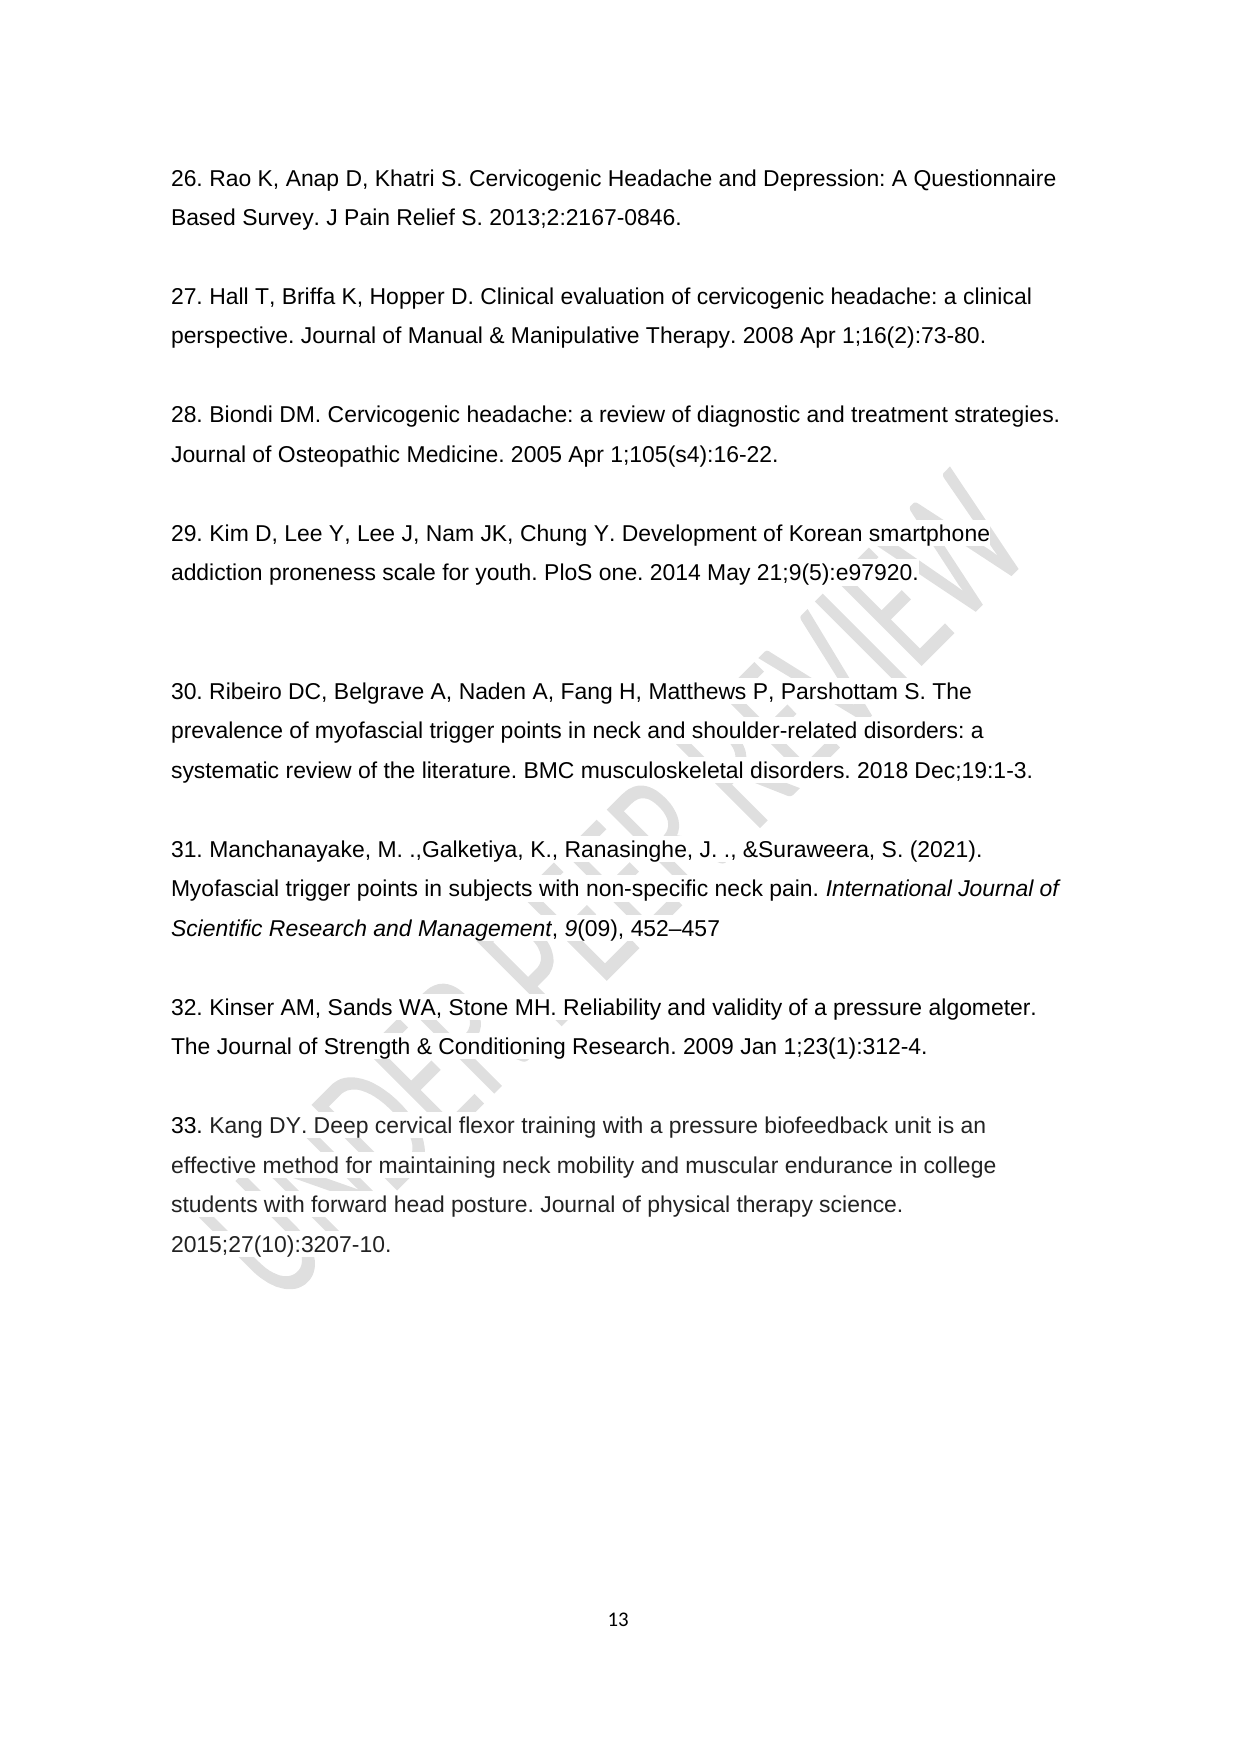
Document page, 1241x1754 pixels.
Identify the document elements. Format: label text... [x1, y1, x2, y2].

text 30. Ribeiro DC, Belgrave A, Naden A, Fang H, Matthews P, Parshottam S. The prevalence of myofascial trigger points in neck and shoulder-related disorders: a systematic review of the literature. BMC musculoskeletal disorders. 2018 Dec;19:1-3. [171, 678, 1065, 783]
text 33. Kang DY. Deep cervical flexor training with a pressure biofeedback unit is an effective method for maintaining neck mobility and muscular endurance in college students with forward head posture. Journal of physical therapy science. 2015;27(10):3207-10. [171, 1112, 1065, 1257]
text 27. Hall T, Briffa K, Hopper D. Clinical evaluation of cervicogenic headache: a clinical perspective. Journal of Manual & Manipulative Therapy. 2008 Apr 1;16(2):73-80. [171, 283, 1065, 349]
text 28. Biondi DM. Cervicogenic headache: a review of diagnostic and treatment strategies. Journal of Osteopathic Medicine. 2005 Apr 1;105(s4):16-22. [171, 401, 1065, 467]
text 31. Manchanayake, M. .,Galketiya, K., Ranasinghe, J. ., &Suraweera, S. (2021). Myofascial trigger points in subjects with non-specific neck pain. International Journal of Scientific Research and Management, 9(09), 452–457 [171, 836, 1065, 941]
text 29. Kim D, Lee Y, Lee J, Nam JK, Chung Y. Development of Korean smartphone addiction proneness scale for youth. PloS one. 2014 May 21;9(5):e97920. [171, 520, 1065, 586]
text 26. Rao K, Anap D, Khatri S. Cervicogenic Headache and Depression: A Questionnaire Based Survey. J Pain Relief S. 2013;2:2167-0846. [171, 164, 1065, 230]
text 32. Kinser AM, Sands WA, Stone MH. Reliability and validity of a pressure algometer. The Journal of Strength & Conditioning Research. 2009 Jan 1;23(1):312-4. [171, 994, 1065, 1059]
